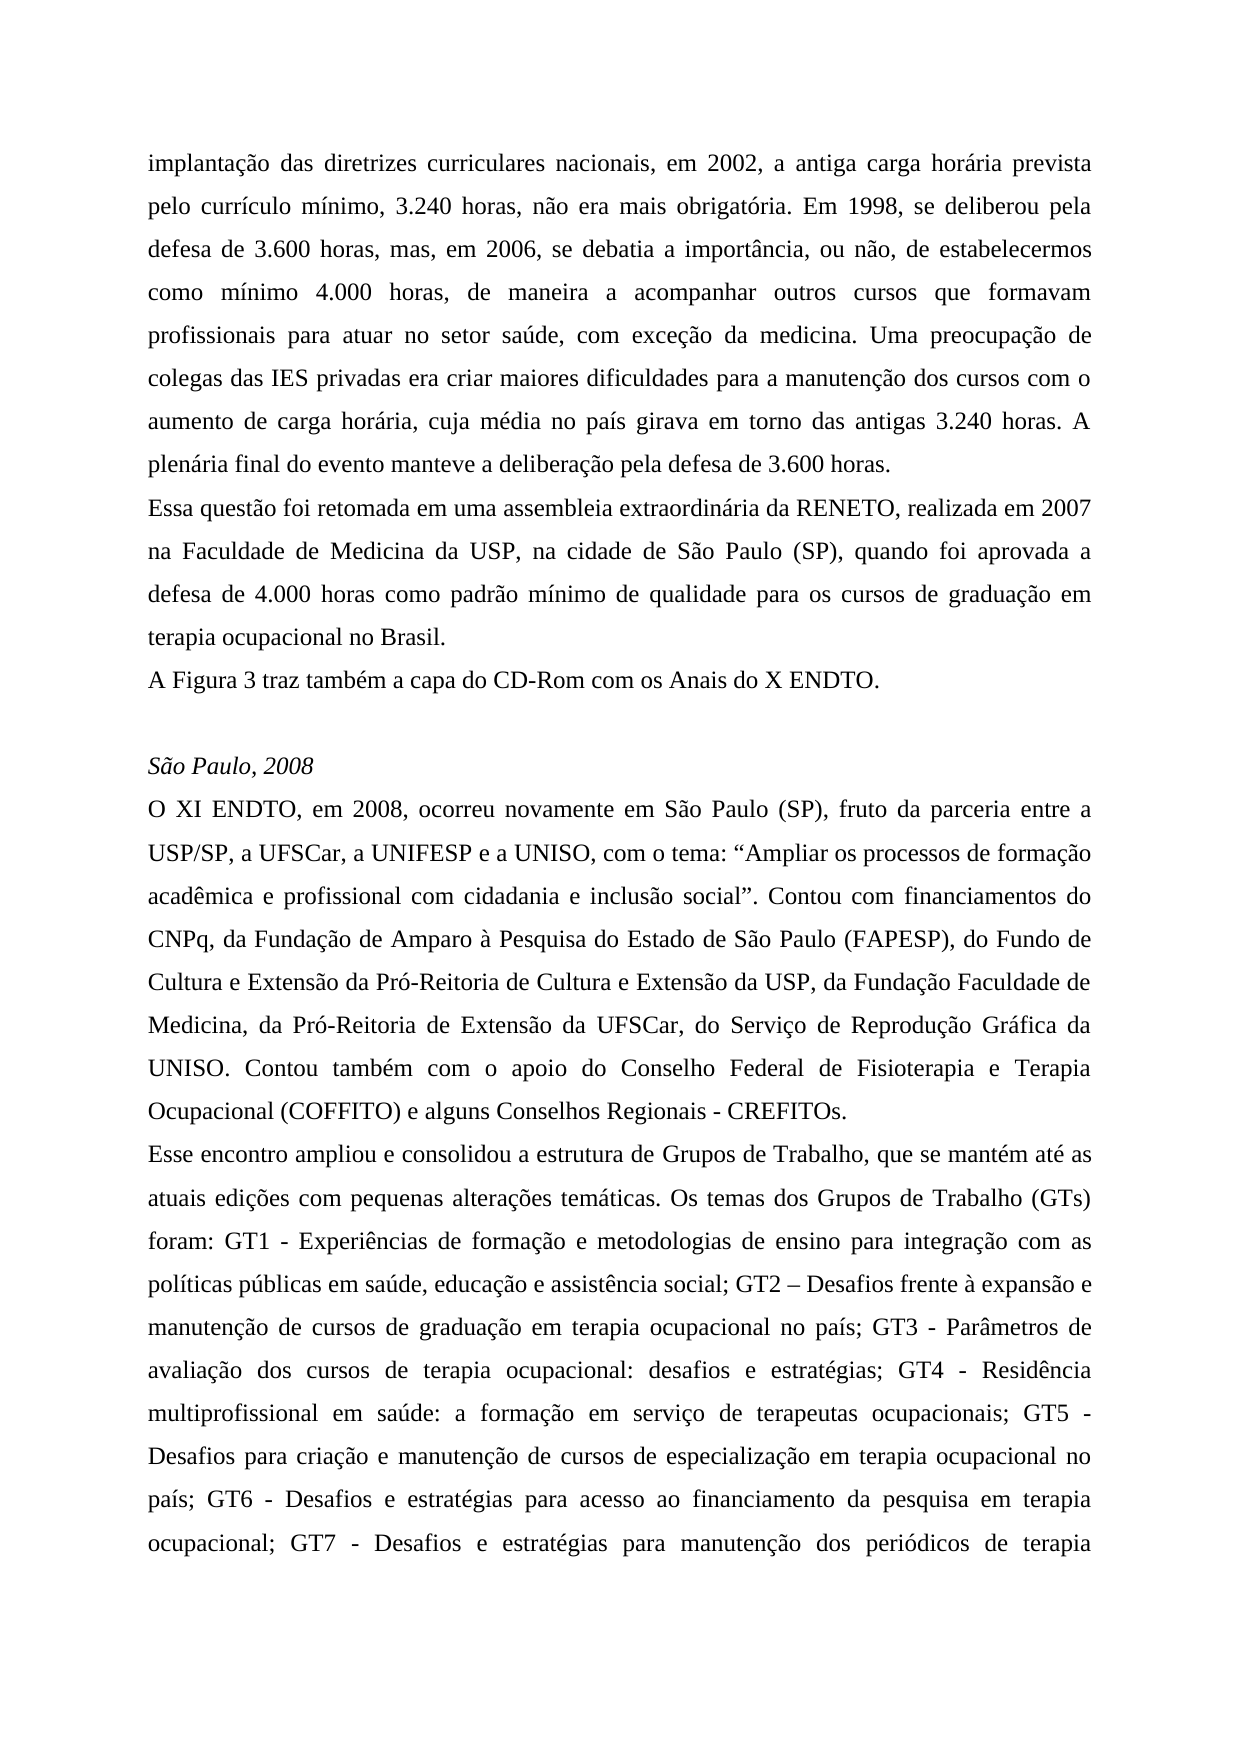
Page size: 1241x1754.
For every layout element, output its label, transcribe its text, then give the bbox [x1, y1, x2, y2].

text Essa questão foi retomada em uma assembleia extraordinária da RENETO, realizada em 2007 na Faculdade de Medicina da USP, na cidade de São Paulo (SP), quando foi aprovada a defesa de 4.000 horas como padrão mínimo de qualidade para os cursos de graduação em terapia ocupacional no Brasil. [148, 493, 1092, 651]
text São Paulo, 2008 [148, 751, 1092, 780]
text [148, 1139, 1092, 1556]
text O XI ENDTO, em 2008, ocorreu novamente em São Paulo (SP), fruto da parceria entre a USP/SP, a UFSCar, a UNIFESP e a UNISO, com o tema: “Ampliar os processos de formação acadêmica e profissional com cidadania e inclusão social”. Contou com financiamentos do CNPq, da Fundação de Amparo à Pesquisa do Estado de São Paulo (FAPESP), do Fundo de Cultura e Extensão da Pró-Reitoria de Cultura e Extensão da USP, da Fundação Faculdade de Medicina, da Pró-Reitoria de Extensão da UFSCar, do Serviço de Reprodução Gráfica da UNISO. Contou também com o apoio do Conselho Federal de Fisioterapia e Terapia Ocupacional (COFFITO) e alguns Conselhos Regionais - CREFITOs. [148, 794, 1092, 1125]
text A Figura 3 traz também a capa do CD-Rom com os Anais do X ENDTO. [148, 665, 1092, 694]
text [148, 148, 1092, 478]
